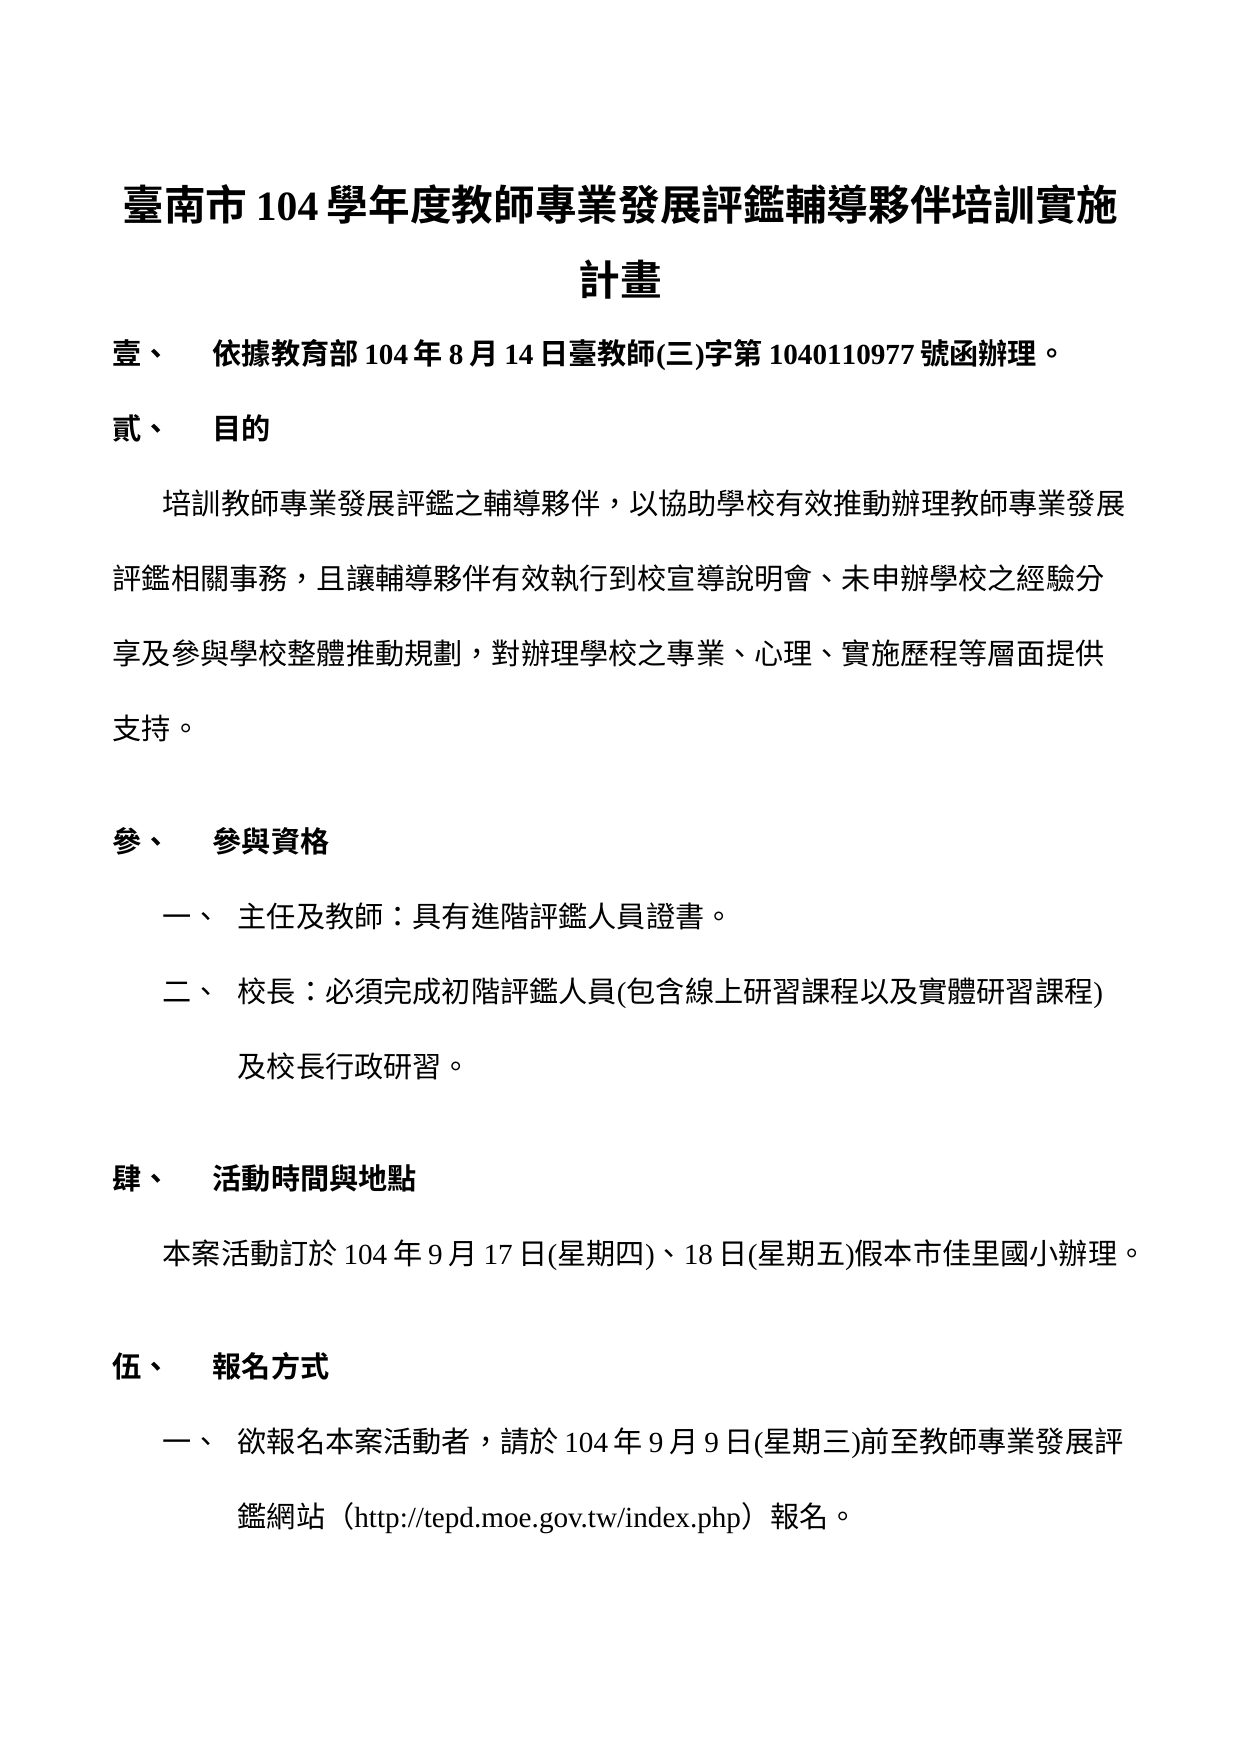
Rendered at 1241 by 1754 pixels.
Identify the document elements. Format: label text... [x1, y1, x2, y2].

list 欲報名本案活動者，請於104年9月9日(星期三)前至教師專業發展評鑑網站（http://tepd.moe.gov.tw/index.php）報名。 [162, 1402, 1128, 1552]
text 臺南市104學年度教師專業發展評鑑輔導夥伴培訓實施計畫 [112, 164, 1128, 314]
list 依據教育部104年8月14日臺教師(三)字第1040110977號函辦理。 [112, 314, 1128, 389]
list 主任及教師：具有進階評鑑人員證書。 [162, 877, 1128, 952]
list 報名方式 [112, 1327, 1128, 1402]
text 培訓教師專業發展評鑑之輔導夥伴，以協助學校有效推動辦理教師專業發展評鑑相關事務，且讓輔導夥伴有效執行到校宣導說明會、未申辦學校之經驗分享及參與學校整體推動規劃，對辦理學校之專業、心理、實施歷程等層面提供支持。 [112, 464, 1128, 764]
list 校長：必須完成初階評鑑人員(包含線上研習課程以及實體研習課程)及校長行政研習。 [162, 952, 1128, 1102]
list 參與資格 [112, 802, 1128, 877]
list 目的 [112, 389, 1128, 464]
list 活動時間與地點 [112, 1139, 1128, 1214]
list 本案活動訂於104年9月17日(星期四)、18日(星期五)假本市佳里國小辦理。 [162, 1214, 1128, 1289]
